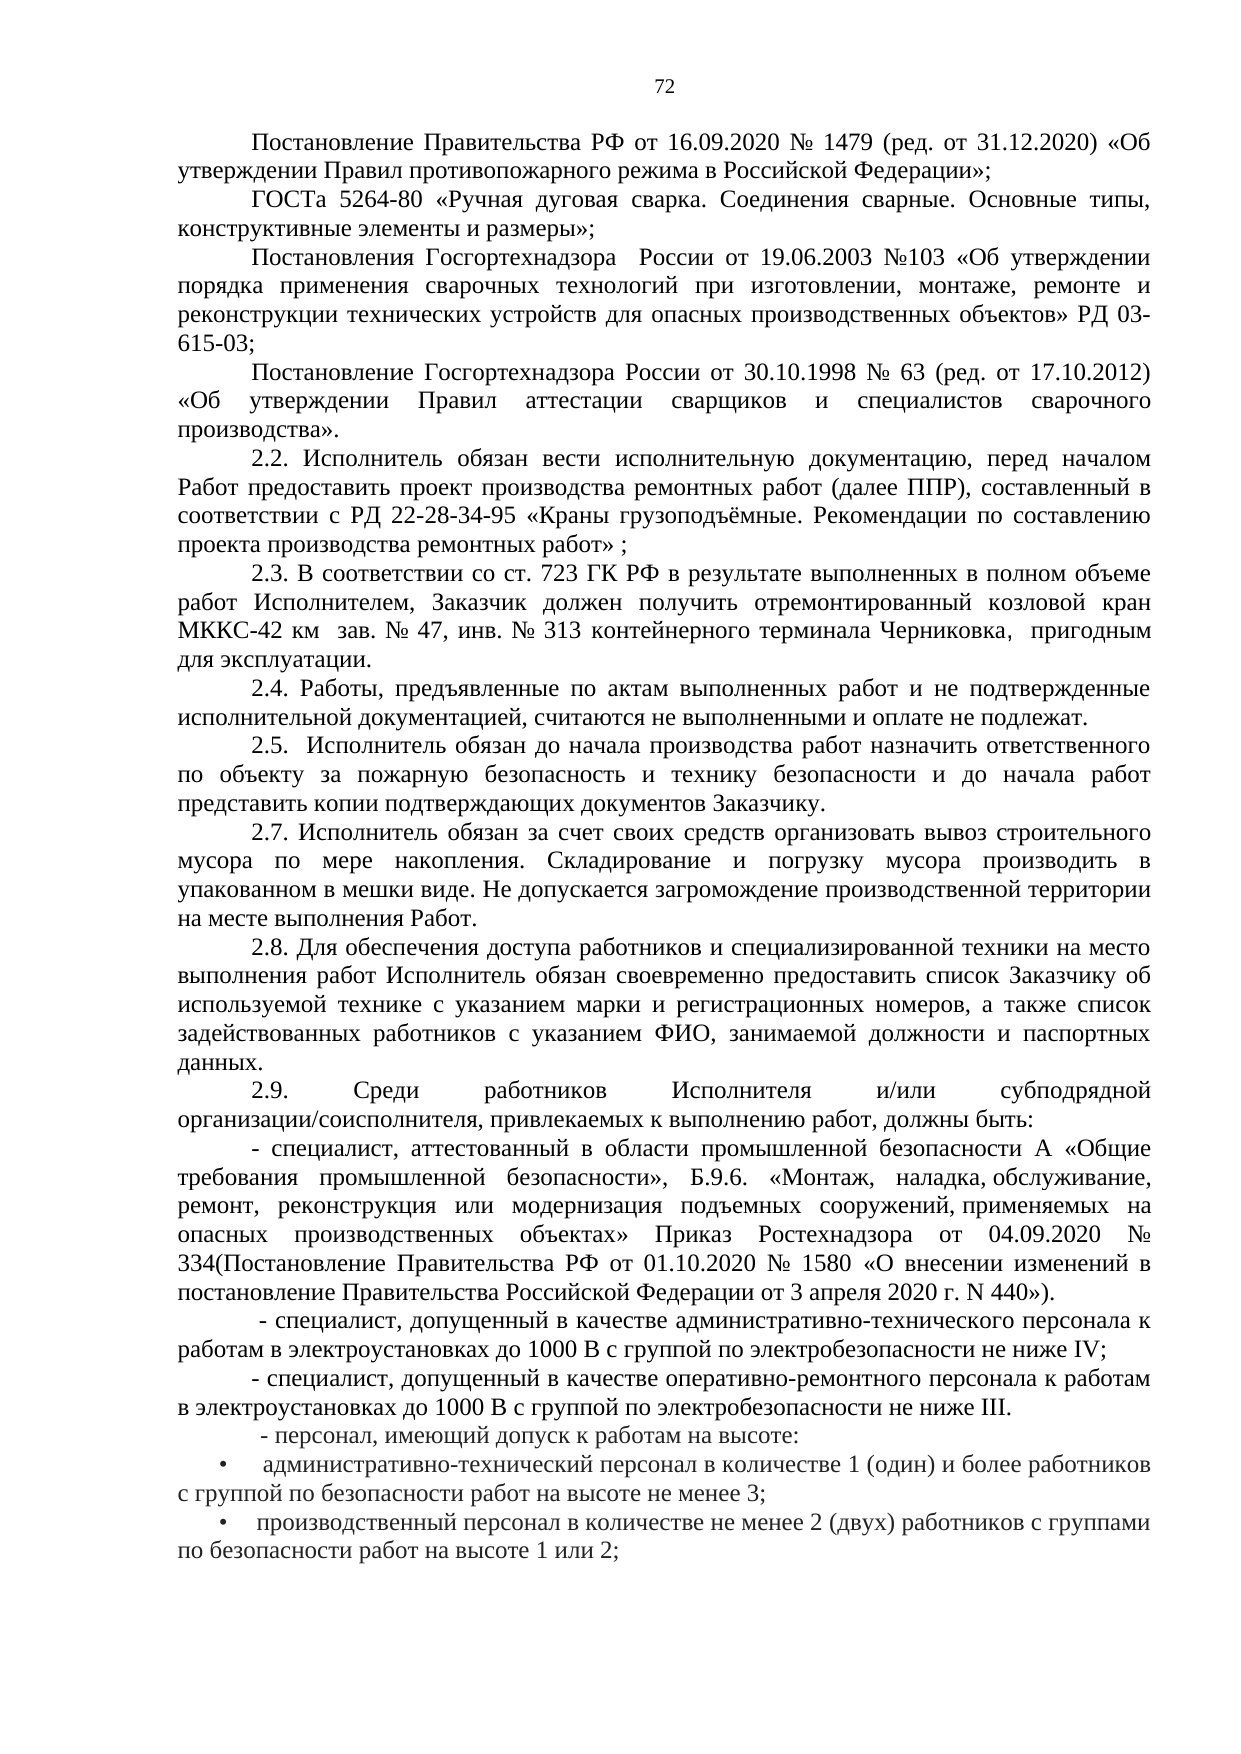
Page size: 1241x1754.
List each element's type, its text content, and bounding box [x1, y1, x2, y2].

text Постановление Правительства РФ от 16.09.2020 № 1479 (ред. от 31.12.2020) «Об утверждении Правил противопожарного режима в Российской Федерации»; [177, 127, 1152, 184]
text • производственный персонал в количестве не менее 2 (двух) работников с группами по безопасности работ на высоте 1 или 2; [177, 1507, 1152, 1564]
text - специалист, аттестованный в области промышленной безопасности А «Общие требования промышленной безопасности», Б.9.6. «Монтаж, наладка, обслуживание, ремонт, реконструкция или модернизация подъемных сооружений, применяемых на опасных производственных объектах» Приказ Ростехнадзора от 04.09.2020 № 334(Постановление Правительства РФ от 01.10.2020 № 1580 «О внесении изменений в постановление Правительства Российской Федерации от 3 апреля 2020 г. N 440»). [177, 1133, 1152, 1190]
text - специалист, допущенный в качестве административно-технического персонала к работам в электроустановках до 1000 В с группой по электробезопасности не ниже IV; [177, 1305, 1152, 1363]
text 2.2. Исполнитель обязан вести исполнительную документацию, перед началом Работ предоставить проект производства ремонтных работ (далее ППР), составленный в соответствии с РД 22-28-34-95 «Краны грузоподъёмные. Рекомендации по составлению проекта производства ремонтных работ» ; [177, 443, 1152, 558]
text 2.7. Исполнитель обязан за счет своих средств организовать вывоз строительного мусора по мере накопления. Складирование и погрузку мусора производить в упакованном в мешки виде. Не допускается загромождение производственной территории на месте выполнения Работ. [177, 817, 1152, 932]
text 2.3. В соответствии со ст. 723 ГК РФ в результате выполненных в полном объеме работ Исполнителем, Заказчик должен получить отремонтированный козловой кран МККС-42 км зав. № 47, инв. № 313 контейнерного терминала Черниковка, пригодным для эксплуатации. [177, 558, 1152, 673]
text 2.8. Для обеспечения доступа работников и специализированной техники на место выполнения работ Исполнитель обязан своевременно предоставить список Заказчику об используемой технике с указанием марки и регистрационных номеров, а также список задействованных работников с указанием ФИО, занимаемой должности и паспортных данных. [177, 932, 1152, 1075]
text • административно-технический персонал в количестве 1 (один) и более работников с группой по безопасности работ на высоте не менее 3; [177, 1449, 1152, 1507]
text Постановления Госгортехнадзора России от 19.06.2003 №103 «Об утверждении порядка применения сварочных технологий при изготовлении, монтаже, ремонте и реконструкции технических устройств для опасных производственных объектов» РД 03-615-03; [177, 242, 1152, 357]
text 2.4. Работы, предъявленные по актам выполненных работ и не подтвержденные исполнительной документацией, считаются не выполненными и оплате не подлежат. [177, 673, 1152, 730]
text ГОСТа 5264-80 «Ручная дуговая сварка. Соединения сварные. Основные типы, конструктивные элементы и размеры»; [177, 184, 1152, 242]
text - специалист, аттестованный в области промышленной безопасности А «Общие требования промышленной безопасности», Б.9.6. «Монтаж, наладка, обслуживание, ремонт, реконструкция или модернизация подъемных сооружений, применяемых на опасных производственных объектах» Приказ Ростехнадзора от 04.09.2020 № 334(Постановление Правительства РФ от 01.10.2020 № 1580 «О внесении изменений в постановление Правительства Российской Федерации от 3 апреля 2020 г. N 440»). [177, 1219, 1152, 1305]
text - специалист, допущенный в качестве оперативно-ремонтного персонала к работам в электроустановках до 1000 В с группой по электробезопасности не ниже III. [177, 1363, 1152, 1420]
text Постановление Госгортехнадзора России от 30.10.1998 № 63 (ред. от 17.10.2012) «Об утверждении Правил аттестации сварщиков и специалистов сварочного производства». [177, 357, 1152, 443]
text - персонал, имеющий допуск к работам на высоте: [177, 1420, 1152, 1449]
text 2.9. Среди работников Исполнителя и/или субподрядной организации/соисполнителя, привлекаемых к выполнению работ, должны быть: [177, 1075, 1152, 1133]
text 2.5. Исполнитель обязан до начала производства работ назначить ответственного по объекту за пожарную безопасность и технику безопасности и до начала работ представить копии подтверждающих документов Заказчику. [177, 730, 1152, 817]
